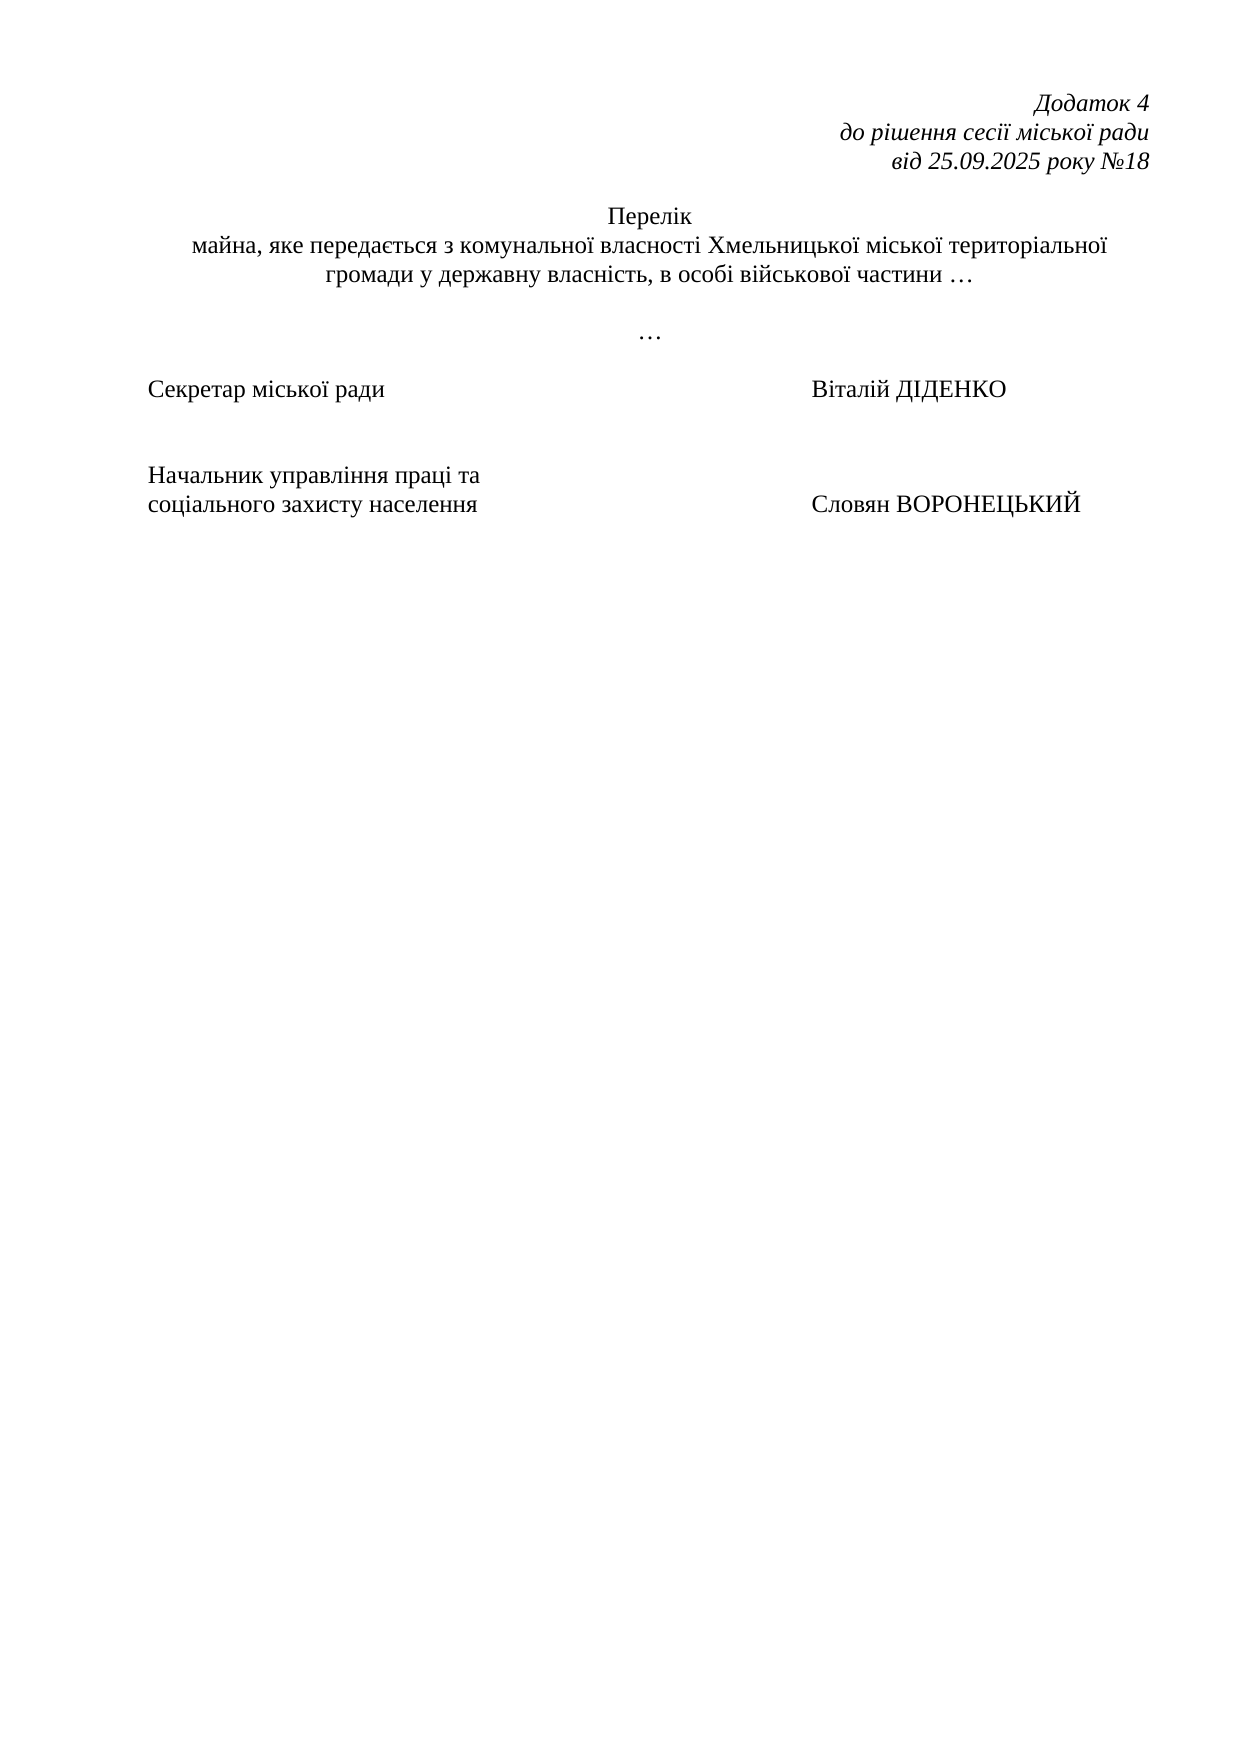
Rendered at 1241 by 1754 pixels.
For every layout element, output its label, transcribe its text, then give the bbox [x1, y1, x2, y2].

text Додаток 4 [148, 88, 1152, 117]
text від 25.09.2025 року №18 [148, 146, 1152, 175]
text Перелік [148, 201, 1152, 230]
text майна, яке передається з комунальної власності Хмельницької міської територіальної громади у державну власність, в особі військової частини … [148, 230, 1152, 287]
text до рішення сесії міської ради [148, 117, 1152, 146]
text Начальник управління праці та [148, 460, 1152, 489]
text … [148, 316, 1152, 345]
text соціального захисту населення Словян ВОРОНЕЦЬКИЙ [148, 489, 1152, 517]
text Секретар міської ради Віталій ДІДЕНКО [148, 374, 1152, 402]
